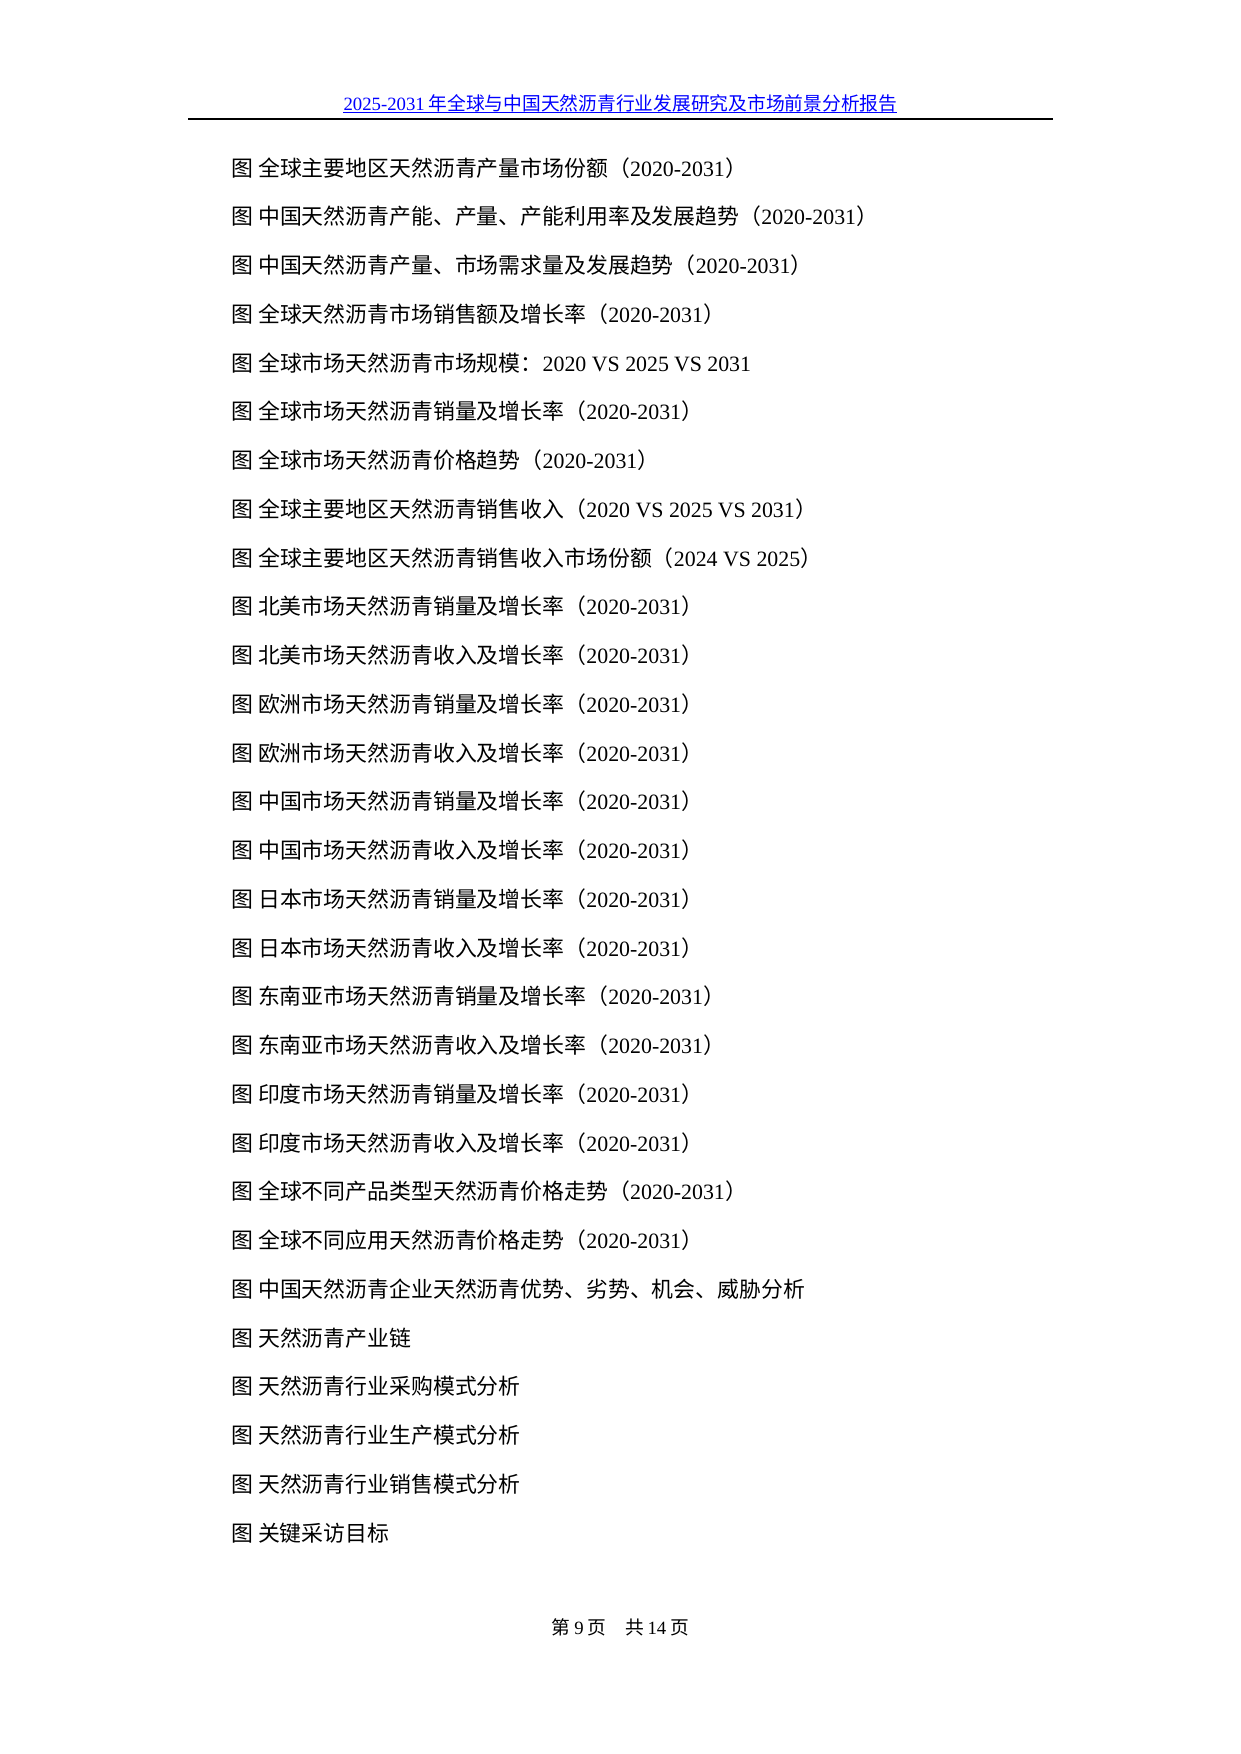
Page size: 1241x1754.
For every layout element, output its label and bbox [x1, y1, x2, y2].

text [187, 150, 1053, 1548]
